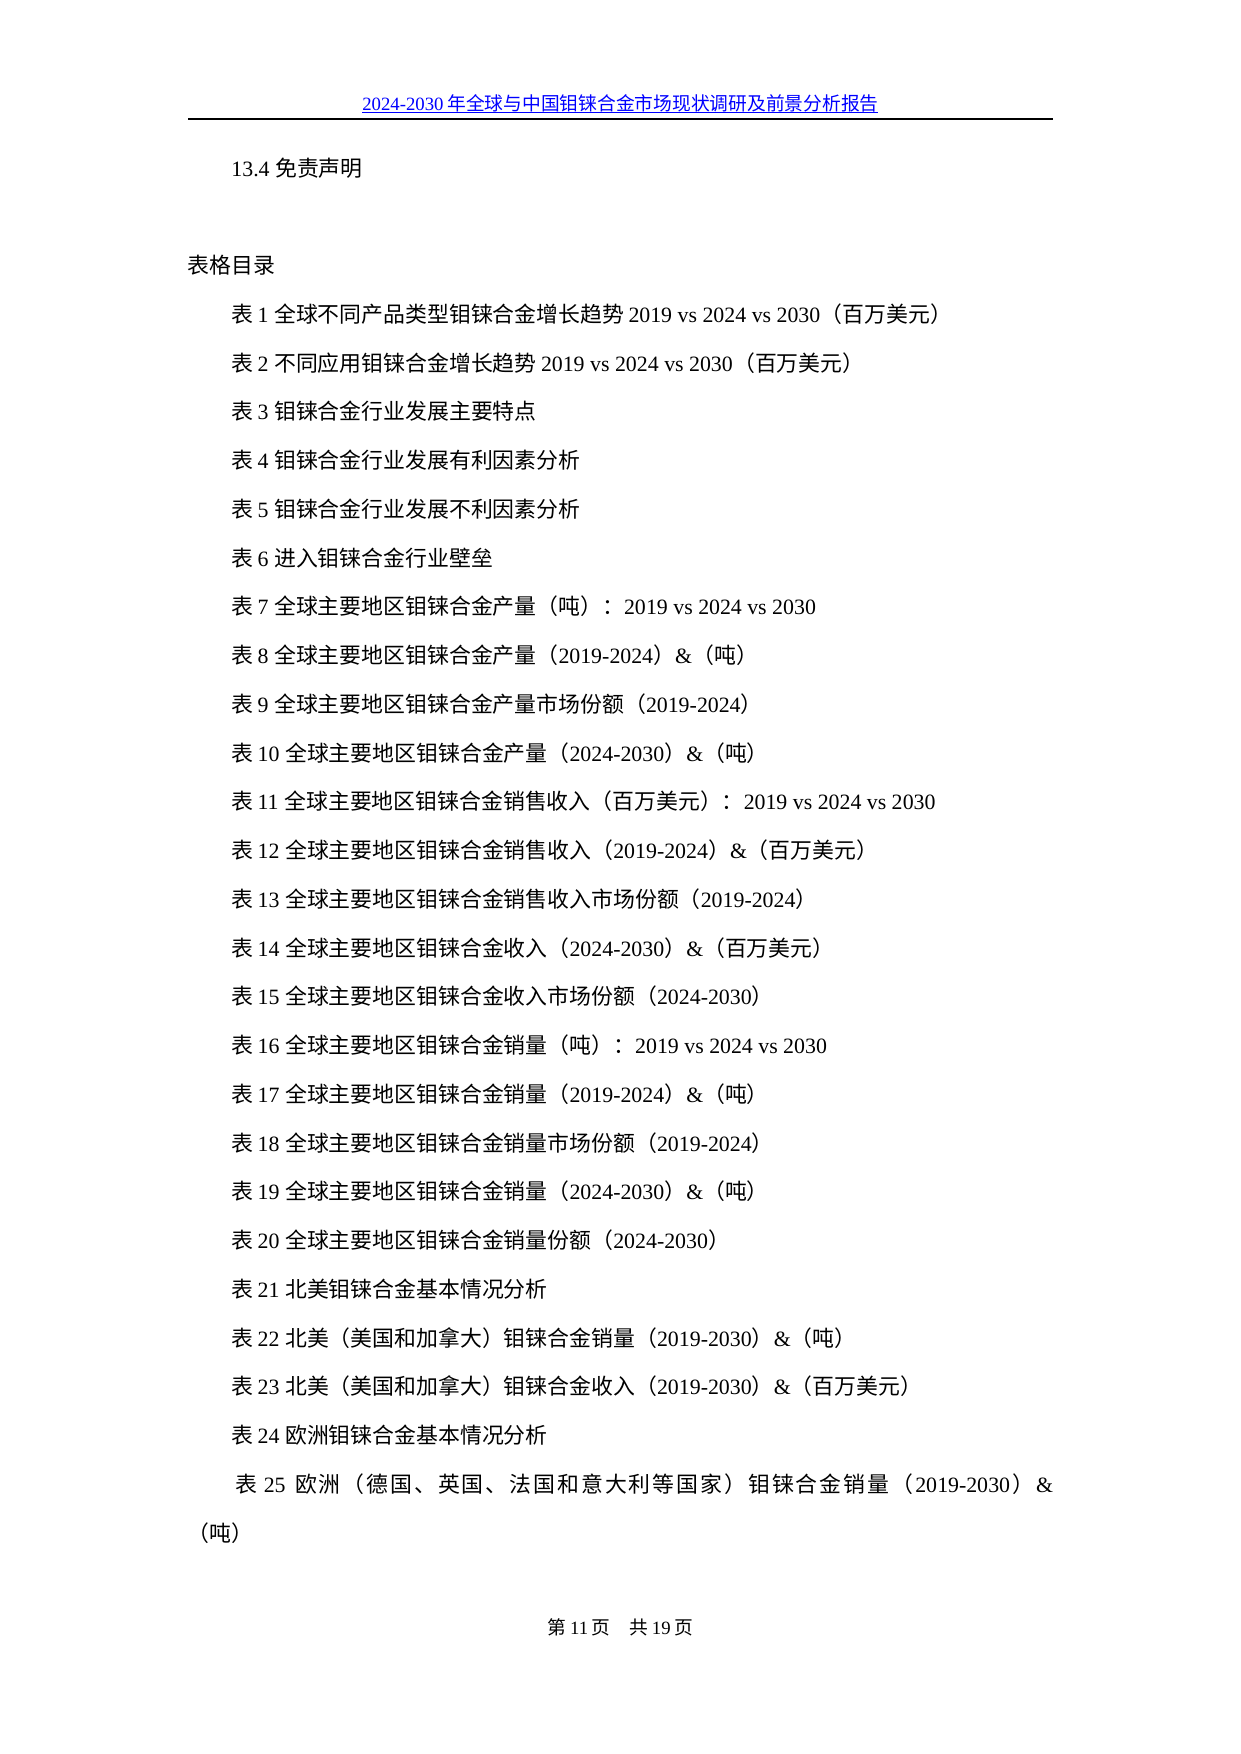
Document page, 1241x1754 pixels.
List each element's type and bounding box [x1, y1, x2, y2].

text [187, 150, 1053, 1548]
